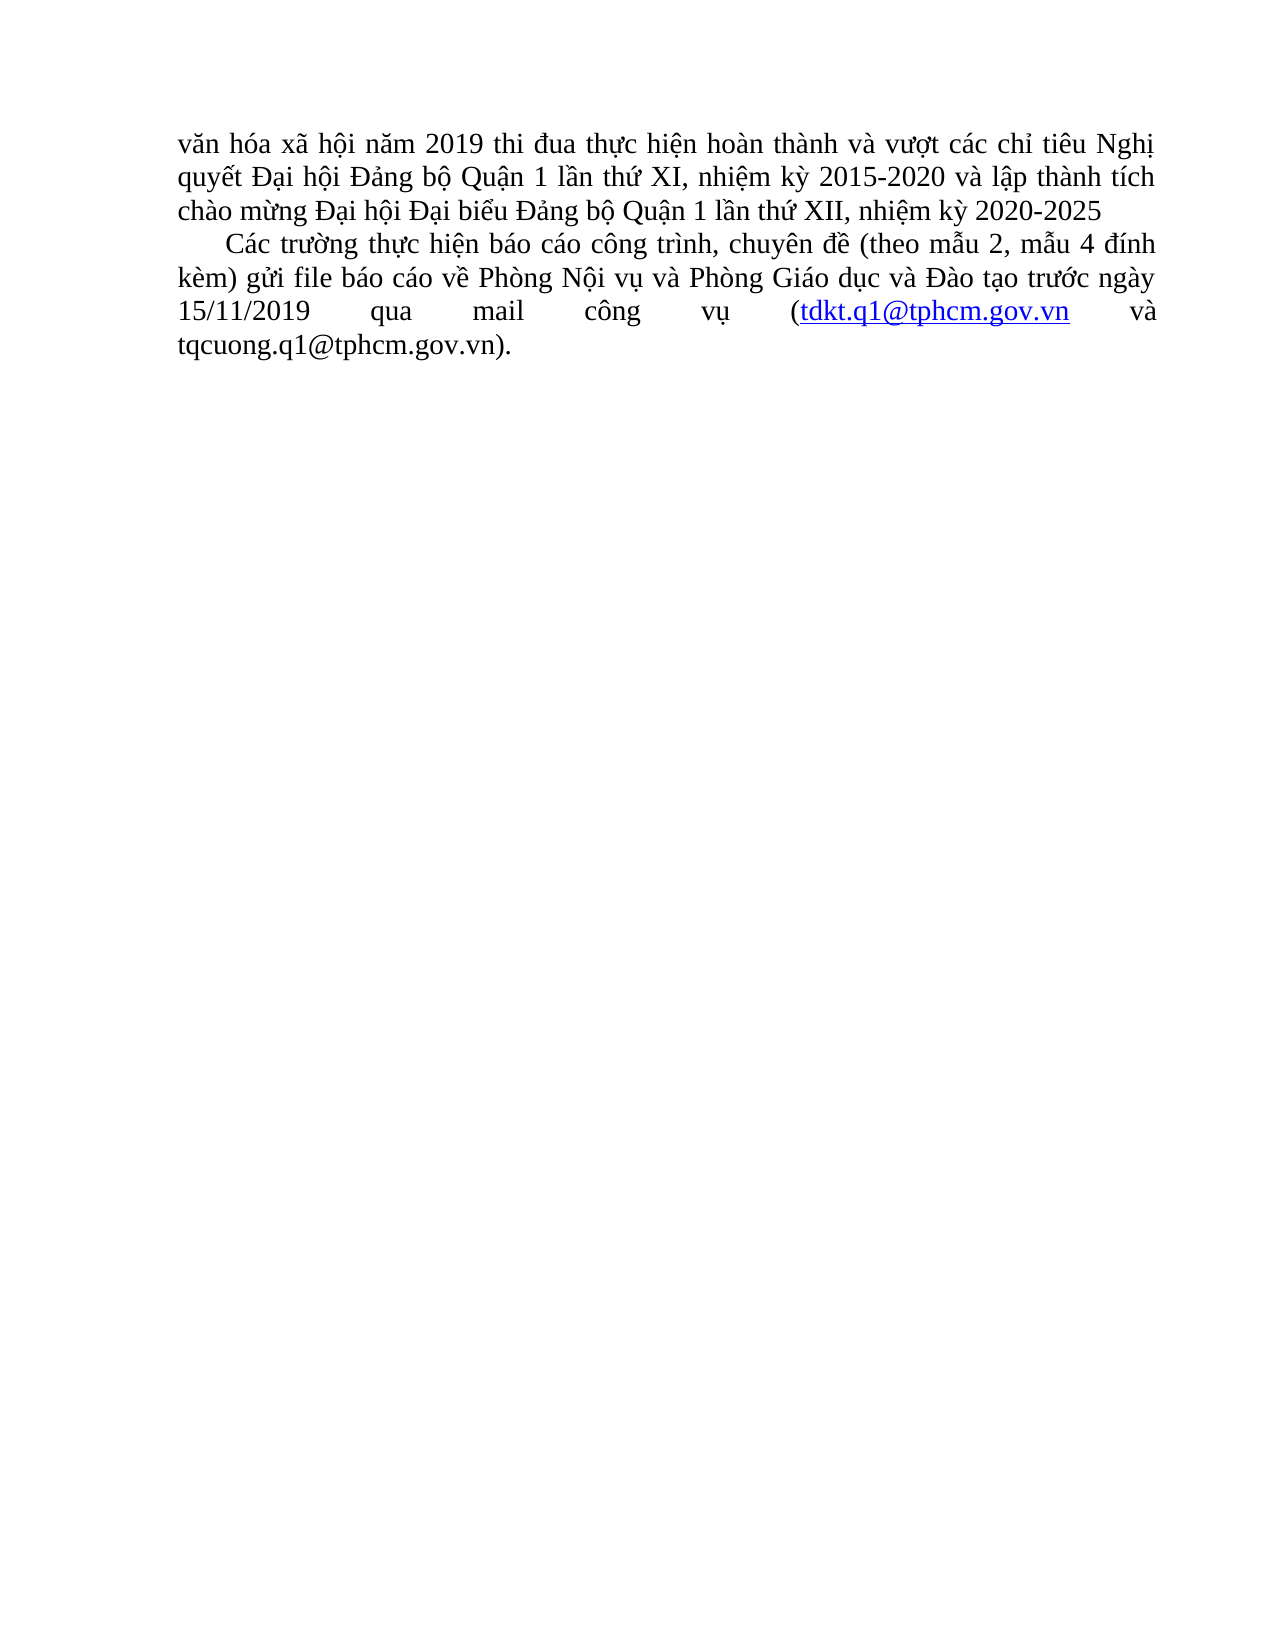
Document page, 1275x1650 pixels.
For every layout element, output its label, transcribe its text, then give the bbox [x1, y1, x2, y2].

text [177, 126, 1157, 226]
text Các trường thực hiện báo cáo công trình, chuyên đề (theo mẫu 2, mẫu 4 đính kèm) gửi file báo cáo về Phòng Nội vụ và Phòng Giáo dục và Đào tạo trước ngày 15/11/2019 qua mail công vụ (tdkt.q1@tphcm.gov.vn và tqcuong.q1@tphcm.gov.vn). [177, 226, 1157, 361]
